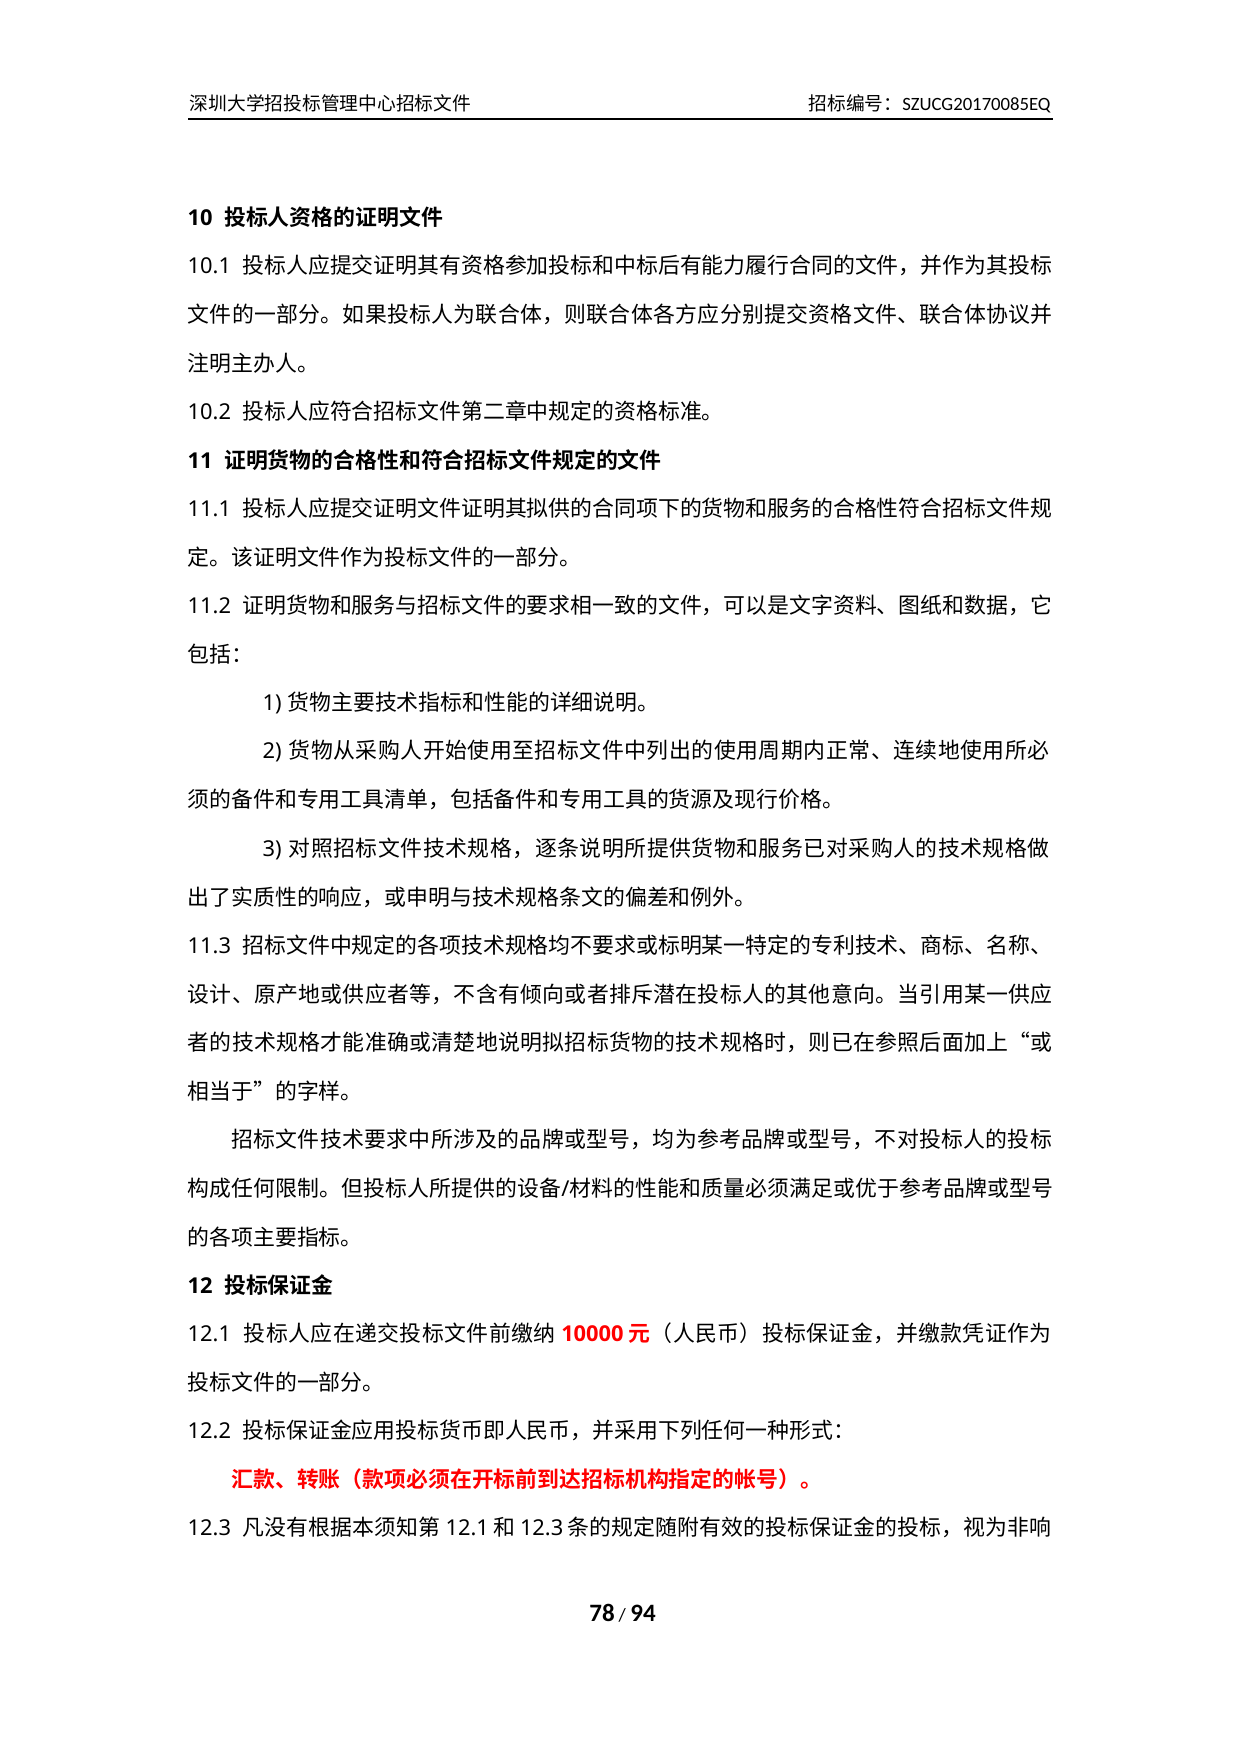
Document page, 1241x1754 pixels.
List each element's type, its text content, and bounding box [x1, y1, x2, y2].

text 12 投标保证金 [187, 1268, 1053, 1300]
text 招标文件技术要求中所涉及的品牌或型号，均为参考品牌或型号，不对投标人的投标构成任何限制。但投标人所提供的设备/材料的性能和质量必须满足或优于参考品牌或型号的各项主要指标。 [187, 1122, 1053, 1252]
text 11.2 证明货物和服务与招标文件的要求相一致的文件，可以是文字资料、图纸和数据，它包括： [187, 588, 1053, 669]
text 10.2 投标人应符合招标文件第二章中规定的资格标准。 [187, 394, 1053, 427]
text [187, 1510, 1053, 1542]
text 2) 货物从采购人开始使用至招标文件中列出的使用周期内正常、连续地使用所必须的备件和专用工具清单，包括备件和专用工具的货源及现行价格。 [187, 733, 1053, 814]
text 10.1 投标人应提交证明其有资格参加投标和中标后有能力履行合同的文件，并作为其投标文件的一部分。如果投标人为联合体，则联合体各方应分别提交资格文件、联合体协议并注明主办人。 [187, 248, 1053, 378]
text 11 证明货物的合格性和符合招标文件规定的文件 [187, 442, 1053, 475]
text 12.2 投标保证金应用投标货币即人民币，并采用下列任何一种形式： [187, 1413, 1053, 1446]
text 12.1 投标人应在递交投标文件前缴纳10000元（人民币）投标保证金，并缴款凭证作为投标文件的一部分。 [187, 1316, 1053, 1397]
text 11.3 招标文件中规定的各项技术规格均不要求或标明某一特定的专利技术、商标、名称、设计、原产地或供应者等，不含有倾向或者排斥潜在投标人的其他意向。当引用某一供应者的技术规格才能准确或清楚地说明拟招标货物的技术规格时，则已在参照后面加上“或相当于”的字样。 [187, 927, 1053, 1106]
text 1) 货物主要技术指标和性能的详细说明。 [187, 685, 1053, 717]
text 10 投标人资格的证明文件 [187, 200, 1053, 232]
text 汇款、转账（款项必须在开标前到达招标机构指定的帐号）。 [187, 1462, 1053, 1494]
text 11.1 投标人应提交证明文件证明其拟供的合同项下的货物和服务的合格性符合招标文件规定。该证明文件作为投标文件的一部分。 [187, 491, 1053, 572]
text 3) 对照招标文件技术规格，逐条说明所提供货物和服务已对采购人的技术规格做出了实质性的响应，或申明与技术规格条文的偏差和例外。 [187, 830, 1053, 912]
